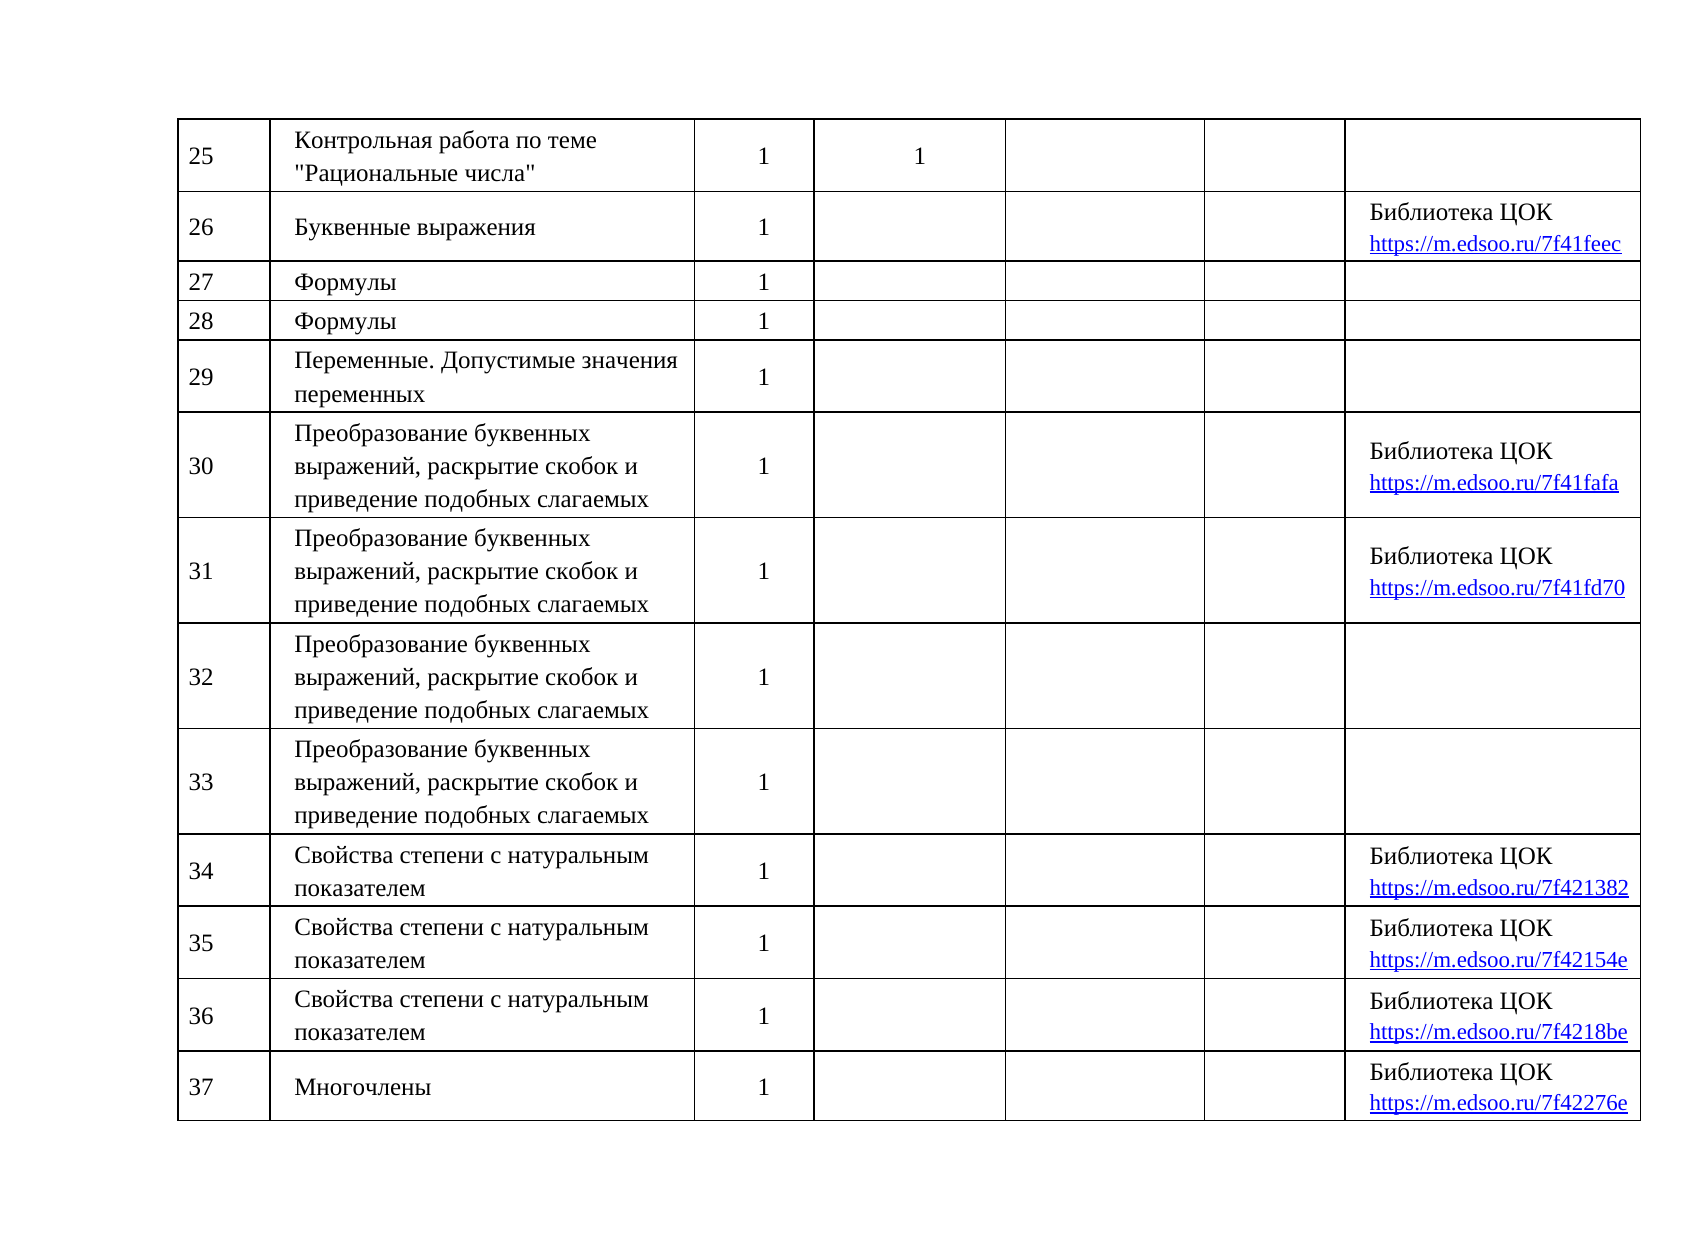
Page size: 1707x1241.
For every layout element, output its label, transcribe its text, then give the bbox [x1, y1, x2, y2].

table_cell Свойства степени с натуральным показателем [271, 979, 694, 1050]
table_cell Переменные. Допустимые значения переменных [271, 341, 694, 411]
table_cell [1006, 341, 1204, 411]
table_cell 1 [695, 341, 813, 411]
table_cell [1205, 413, 1344, 517]
table_cell [1006, 413, 1204, 517]
table_cell [1205, 262, 1344, 299]
table_cell [815, 729, 1005, 833]
table_cell 29 [179, 341, 269, 411]
table_cell [1006, 979, 1204, 1050]
table_cell Библиотека ЦОК https://m.edsoo.ru/7f41fd70 [1346, 518, 1640, 622]
table_cell [1205, 120, 1344, 191]
table_cell 1 [695, 979, 813, 1050]
table_cell [1205, 907, 1344, 978]
table_cell Преобразование буквенных выражений, раскрытие скобок и приведение подобных слагаемых [271, 729, 694, 833]
table_cell 1 [695, 835, 813, 905]
table_cell [815, 413, 1005, 517]
table_cell [1006, 624, 1204, 727]
table_cell 1 [695, 413, 813, 517]
table_cell 25 [179, 120, 269, 191]
table_cell 37 [179, 1052, 269, 1120]
table_cell [1346, 301, 1640, 339]
table_cell [1346, 262, 1640, 299]
table_cell Преобразование буквенных выражений, раскрытие скобок и приведение подобных слагаемых [271, 518, 694, 622]
table_cell 34 [179, 835, 269, 905]
table_cell [1346, 341, 1640, 411]
table_cell 1 [695, 262, 813, 299]
table_cell 1 [695, 192, 813, 260]
table_cell 26 [179, 192, 269, 260]
table_cell 1 [695, 518, 813, 622]
table_cell [815, 979, 1005, 1050]
table_cell Формулы [271, 262, 694, 299]
table_cell 1 [695, 624, 813, 727]
table_cell [1205, 729, 1344, 833]
table_cell [1006, 262, 1204, 299]
table_cell 30 [179, 413, 269, 517]
table_cell 1 [695, 120, 813, 191]
table_cell [1205, 624, 1344, 727]
table_cell [815, 341, 1005, 411]
table_cell Библиотека ЦОК https://m.edsoo.ru/7f42276e [1346, 1052, 1640, 1120]
table_cell [815, 835, 1005, 905]
table_cell [1205, 301, 1344, 339]
table_cell [815, 192, 1005, 260]
table_cell [815, 624, 1005, 727]
table_cell 1 [695, 907, 813, 978]
table_cell [815, 907, 1005, 978]
table_cell Библиотека ЦОК https://m.edsoo.ru/7f41fafa [1346, 413, 1640, 517]
table_cell 28 [179, 301, 269, 339]
table_cell [1006, 301, 1204, 339]
table_cell [1205, 835, 1344, 905]
table_cell 1 [695, 729, 813, 833]
table_cell Преобразование буквенных выражений, раскрытие скобок и приведение подобных слагаемых [271, 413, 694, 517]
table_cell Свойства степени с натуральным показателем [271, 835, 694, 905]
table_cell Библиотека ЦОК https://m.edsoo.ru/7f421382 [1346, 835, 1640, 905]
table_cell Многочлены [271, 1052, 694, 1120]
table_cell [1205, 518, 1344, 622]
table_cell Библиотека ЦОК https://m.edsoo.ru/7f42154e [1346, 907, 1640, 978]
table_cell [815, 1052, 1005, 1120]
table_cell [1006, 729, 1204, 833]
table_cell Буквенные выражения [271, 192, 694, 260]
table_cell 1 [815, 120, 1005, 191]
table_cell [1006, 518, 1204, 622]
table_cell 1 [695, 301, 813, 339]
table_cell 35 [179, 907, 269, 978]
table_cell 32 [179, 624, 269, 727]
table_cell 1 [695, 1052, 813, 1120]
table_cell [1346, 624, 1640, 727]
table_cell [815, 262, 1005, 299]
table_cell 27 [179, 262, 269, 299]
table_cell [815, 301, 1005, 339]
table_cell Контрольная работа по теме "Рациональные числа" [271, 120, 694, 191]
table_cell 36 [179, 979, 269, 1050]
table_cell [1006, 192, 1204, 260]
table_cell [1006, 907, 1204, 978]
table_cell Библиотека ЦОК https://m.edsoo.ru/7f4218be [1346, 979, 1640, 1050]
table_cell 33 [179, 729, 269, 833]
table_cell [1006, 120, 1204, 191]
table_cell 31 [179, 518, 269, 622]
table_cell [1346, 729, 1640, 833]
table_cell Библиотека ЦОК https://m.edsoo.ru/7f41feec [1346, 192, 1640, 260]
table_cell [1205, 1052, 1344, 1120]
table_cell Преобразование буквенных выражений, раскрытие скобок и приведение подобных слагаемых [271, 624, 694, 727]
table_cell [1346, 120, 1640, 191]
table_cell [815, 518, 1005, 622]
table_cell [1205, 192, 1344, 260]
table_cell [1006, 1052, 1204, 1120]
table_cell [1006, 835, 1204, 905]
table_cell [1205, 341, 1344, 411]
table_cell [1205, 979, 1344, 1050]
table_cell Свойства степени с натуральным показателем [271, 907, 694, 978]
table_cell Формулы [271, 301, 694, 339]
